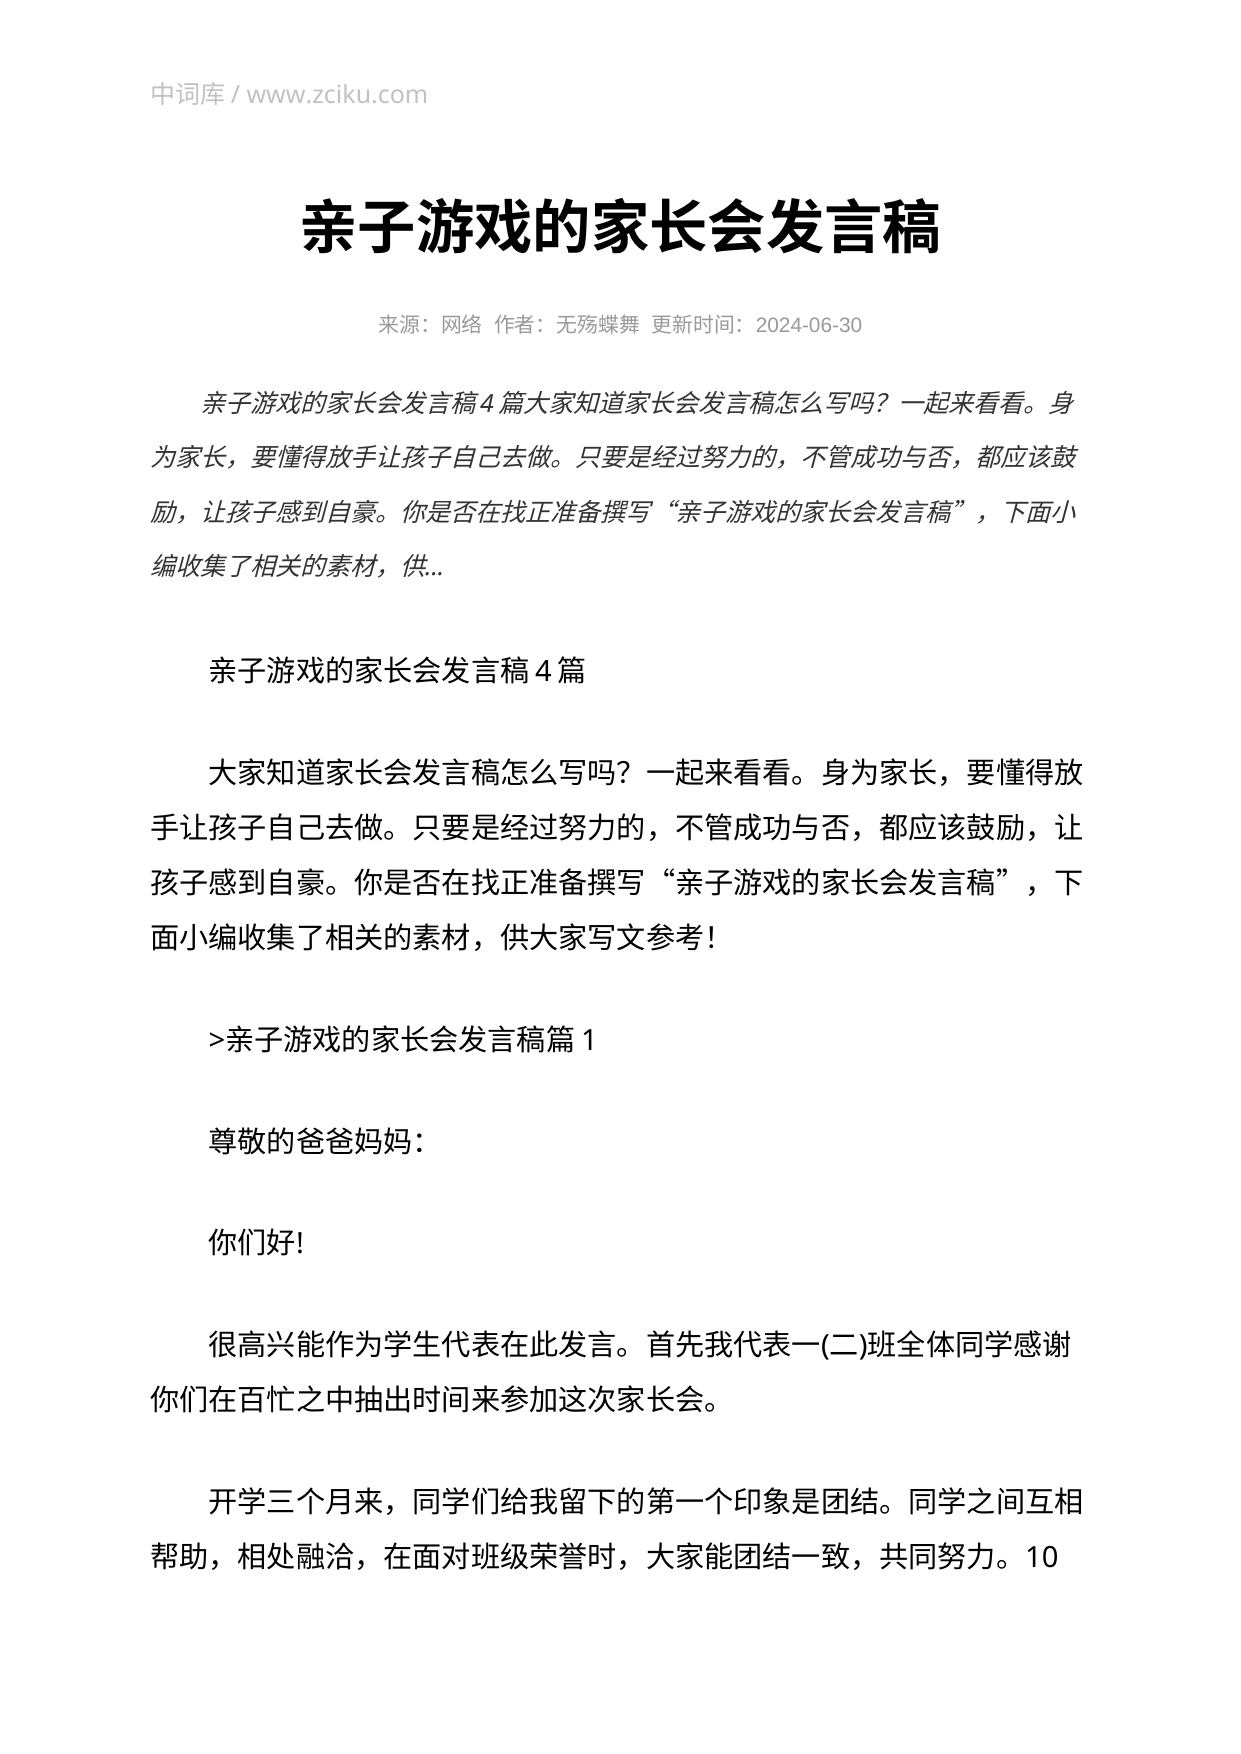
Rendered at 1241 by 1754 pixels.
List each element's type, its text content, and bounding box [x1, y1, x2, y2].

text 尊敬的爸爸妈妈： [150, 1118, 1090, 1161]
text 亲子游戏的家长会发言稿4篇 [150, 648, 1090, 690]
text 你们好! [150, 1220, 1090, 1262]
text 很高兴能作为学生代表在此发言。首先我代表一(二)班全体同学感谢你们在百忙之中抽出时间来参加这次家长会。 [150, 1322, 1090, 1419]
text 大家知道家长会发言稿怎么写吗？一起来看看。身为家长，要懂得放手让孩子自己去做。只要是经过努力的，不管成功与否，都应该鼓励，让孩子感到自豪。你是否在找正准备撰写“亲子游戏的家长会发言稿”，下面小编收集了相关的素材，供大家写文参考！ [150, 750, 1090, 957]
text 亲子游戏的家长会发言稿4篇大家知道家长会发言稿怎么写吗？一起来看看。身为家长，要懂得放手让孩子自己去做。只要是经过努力的，不管成功与否，都应该鼓励，让孩子感到自豪。你是否在找正准备撰写“亲子游戏的家长会发言稿”，下面小编收集了相关的素材，供... [150, 383, 1090, 583]
text 来源：网络 作者：无殇蝶舞 更新时间：2024-06-30 [150, 313, 1090, 337]
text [150, 1479, 1090, 1576]
text >亲子游戏的家长会发言稿篇1 [150, 1016, 1090, 1059]
subtitle 亲子游戏的家长会发言稿 [150, 181, 1090, 266]
